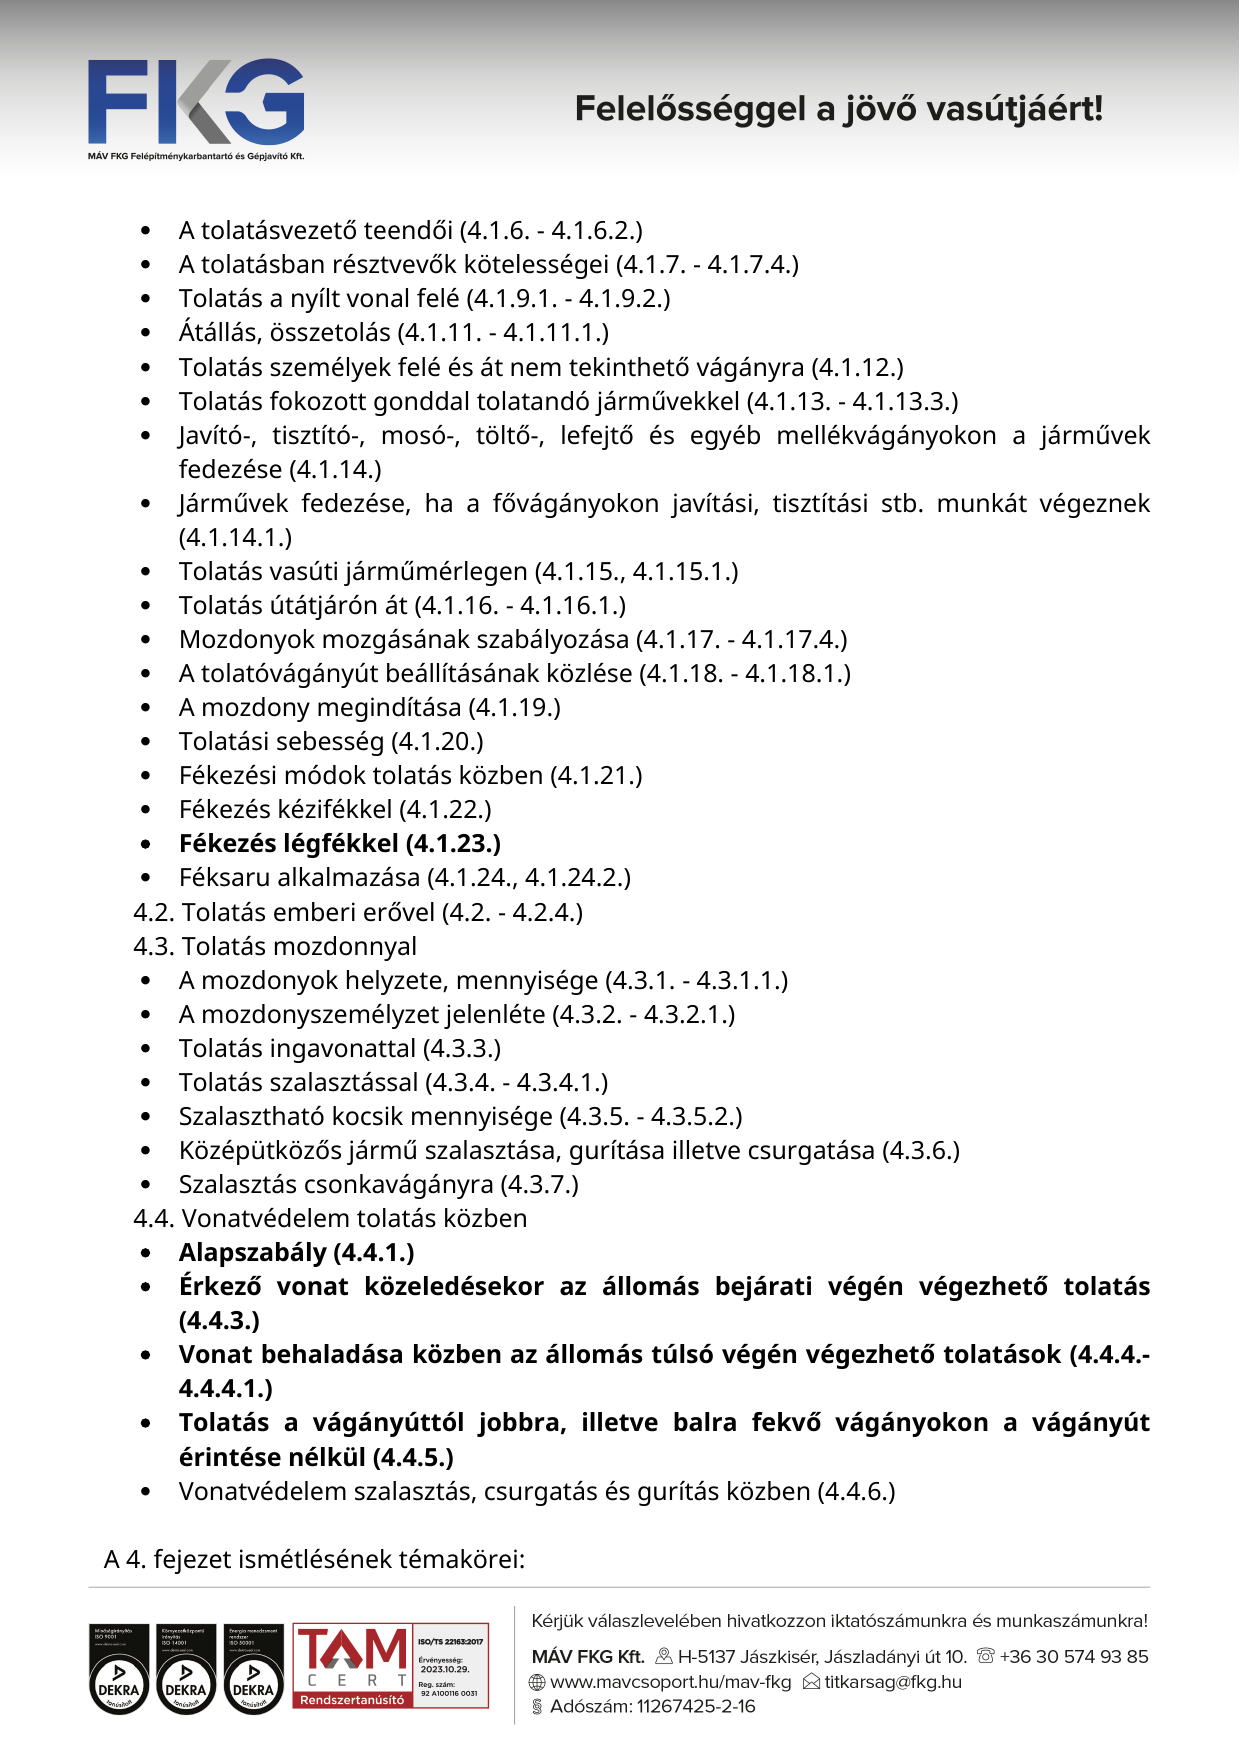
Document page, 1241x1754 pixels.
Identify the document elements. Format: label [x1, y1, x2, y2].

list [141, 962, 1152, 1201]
picture [0, 0, 1239, 177]
picture [0, 1577, 1239, 1754]
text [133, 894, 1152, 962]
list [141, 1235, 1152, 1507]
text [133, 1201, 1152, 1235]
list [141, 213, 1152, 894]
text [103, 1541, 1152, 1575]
